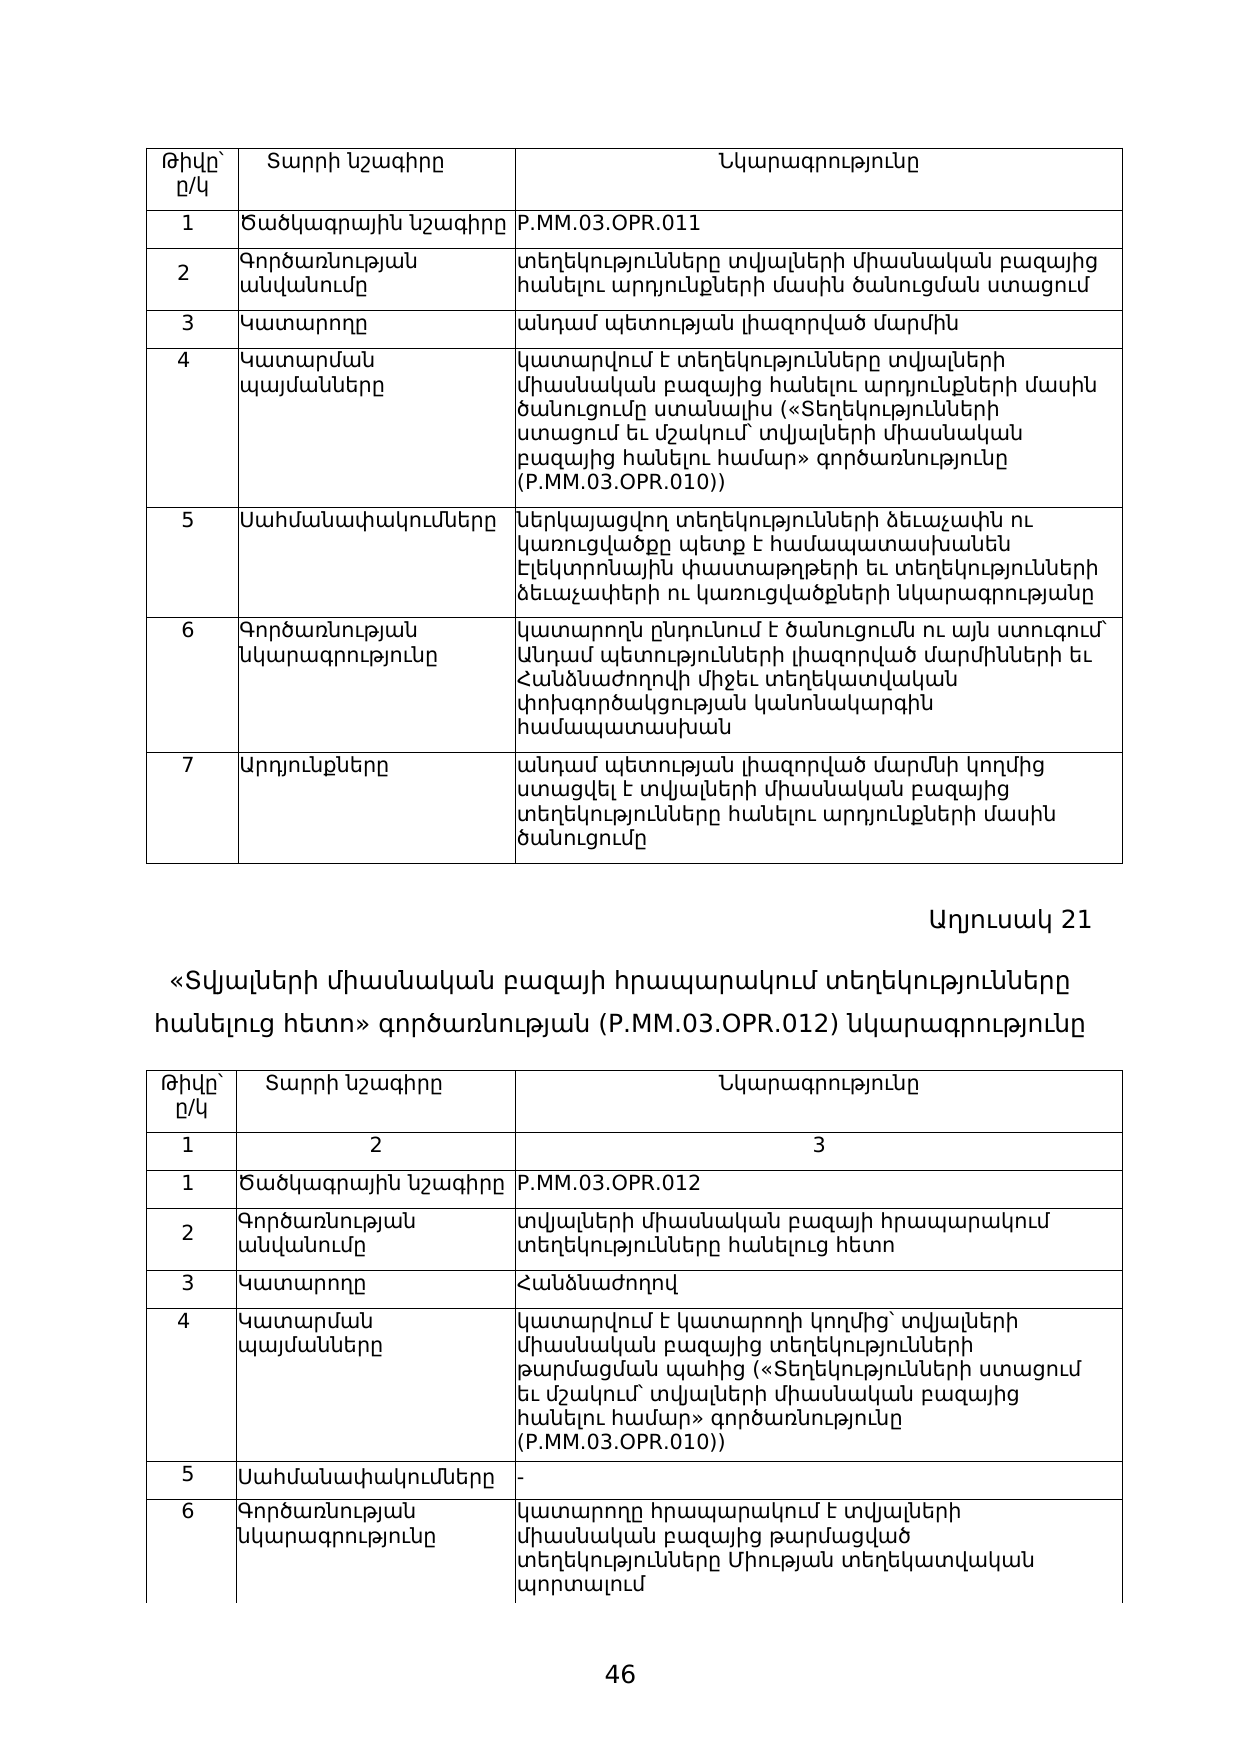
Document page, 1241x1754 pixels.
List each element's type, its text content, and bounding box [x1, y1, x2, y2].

table_cell Սահմանափակումները [237, 1462, 515, 1498]
table_header Տարրի նշագիրը [239, 149, 515, 210]
table_cell Կատարման պայմանները [237, 1309, 515, 1461]
table_header Տարրի նշագիրը [237, 1071, 515, 1132]
table_cell P.MM.03.OPR.012 [516, 1171, 1122, 1208]
table_cell 2 [147, 249, 238, 310]
table_cell 6 [147, 618, 238, 752]
table_cell - [516, 1462, 1122, 1498]
table_cell անդամ պետության լիազորված մարմնի կողմից ստացվել է տվյալների միասնական բազայից տեղեկությունները հանելու արդյունքների մասին ծանուցումը [516, 753, 1122, 863]
table_cell 3 [147, 311, 238, 347]
table_cell 4 [147, 1309, 236, 1461]
table_cell 5 [147, 1462, 236, 1498]
table_cell Կատարողը [239, 311, 515, 347]
text Աղյուսակ 21 [148, 906, 1092, 935]
table_cell Կատարման պայմանները [239, 349, 515, 507]
table_cell Գործառնության նկարագրությունը [237, 1500, 515, 1603]
table_cell 1 [147, 1133, 236, 1170]
table_cell 4 [147, 349, 238, 507]
table_cell 2 [237, 1133, 515, 1170]
table_cell 1 [147, 1171, 236, 1208]
table_cell Արդյունքները [239, 753, 515, 863]
table_cell Գործառնության անվանումը [237, 1209, 515, 1270]
table_cell կատարողն ընդունում է ծանուցումն ու այն ստուգում՝ Անդամ պետությունների լիազորված մարմինների եւ Հանձնաժողովի միջեւ տեղեկատվական փոխգործակցության կանոնակարգին համապատասխան [516, 618, 1122, 752]
table_cell P.MM.03.OPR.011 [516, 211, 1122, 248]
table_cell կատարվում է կատարողի կողմից՝ տվյալների միասնական բազայից տեղեկությունների թարմացման պահից («Տեղեկությունների ստացում եւ մշակում՝ տվյալների միասնական բազայից հանելու համար» գործառնությունը (P.MM.03.OPR.010)) [516, 1309, 1122, 1461]
table_cell Գործառնության անվանումը [239, 249, 515, 310]
table_cell Կատարողը [237, 1271, 515, 1308]
table_cell 5 [147, 508, 238, 617]
table_cell 2 [147, 1209, 236, 1270]
table_cell Գործառնության նկարագրությունը [239, 618, 515, 752]
table_cell 7 [147, 753, 238, 863]
table_cell Ծածկագրային նշագիրը [237, 1171, 515, 1208]
table_cell անդամ պետության լիազորված մարմին [516, 311, 1122, 347]
table_cell տեղեկությունները տվյալների միասնական բազայից հանելու արդյունքների մասին ծանուցման ստացում [516, 249, 1122, 310]
table_cell 1 [147, 211, 238, 248]
table_header Թիվը՝ ը/կ [147, 149, 238, 210]
text «Տվյալների միասնական բազայի հրապարակում տեղեկությունները հանելուց հետո» գործառնության (P.MM.03.OPR.012) նկարագրությունը [148, 966, 1092, 1039]
table_cell տվյալների միասնական բազայի հրապարակում տեղեկությունները հանելուց հետո [516, 1209, 1122, 1270]
table_cell 3 [147, 1271, 236, 1308]
table_cell 3 [516, 1133, 1122, 1170]
table_cell 6 [147, 1500, 236, 1603]
table_cell Սահմանափակումները [239, 508, 515, 617]
table_cell կատարվում է տեղեկությունները տվյալների միասնական բազայից հանելու արդյունքների մասին ծանուցումը ստանալիս («Տեղեկությունների ստացում եւ մշակում՝ տվյալների միասնական բազայից հանելու համար» գործառնությունը (P.MM.03.OPR.010)) [516, 349, 1122, 507]
table_cell Ծածկագրային նշագիրը [239, 211, 515, 248]
table_cell Հանձնաժողով [516, 1271, 1122, 1308]
table_cell ներկայացվող տեղեկությունների ձեւաչափն ու կառուցվածքը պետք է համապատասխանեն Էլեկտրոնային փաստաթղթերի եւ տեղեկությունների ձեւաչափերի ու կառուցվածքների նկարագրությանը [516, 508, 1122, 617]
table_header Թիվը՝ ը/կ [147, 1071, 236, 1132]
table_header Նկարագրությունը [516, 1071, 1122, 1132]
table_cell կատարողը հրապարակում է տվյալների միասնական բազայից թարմացված տեղեկությունները Միության տեղեկատվական պորտալում [516, 1500, 1122, 1603]
table_header Նկարագրությունը [516, 149, 1122, 210]
